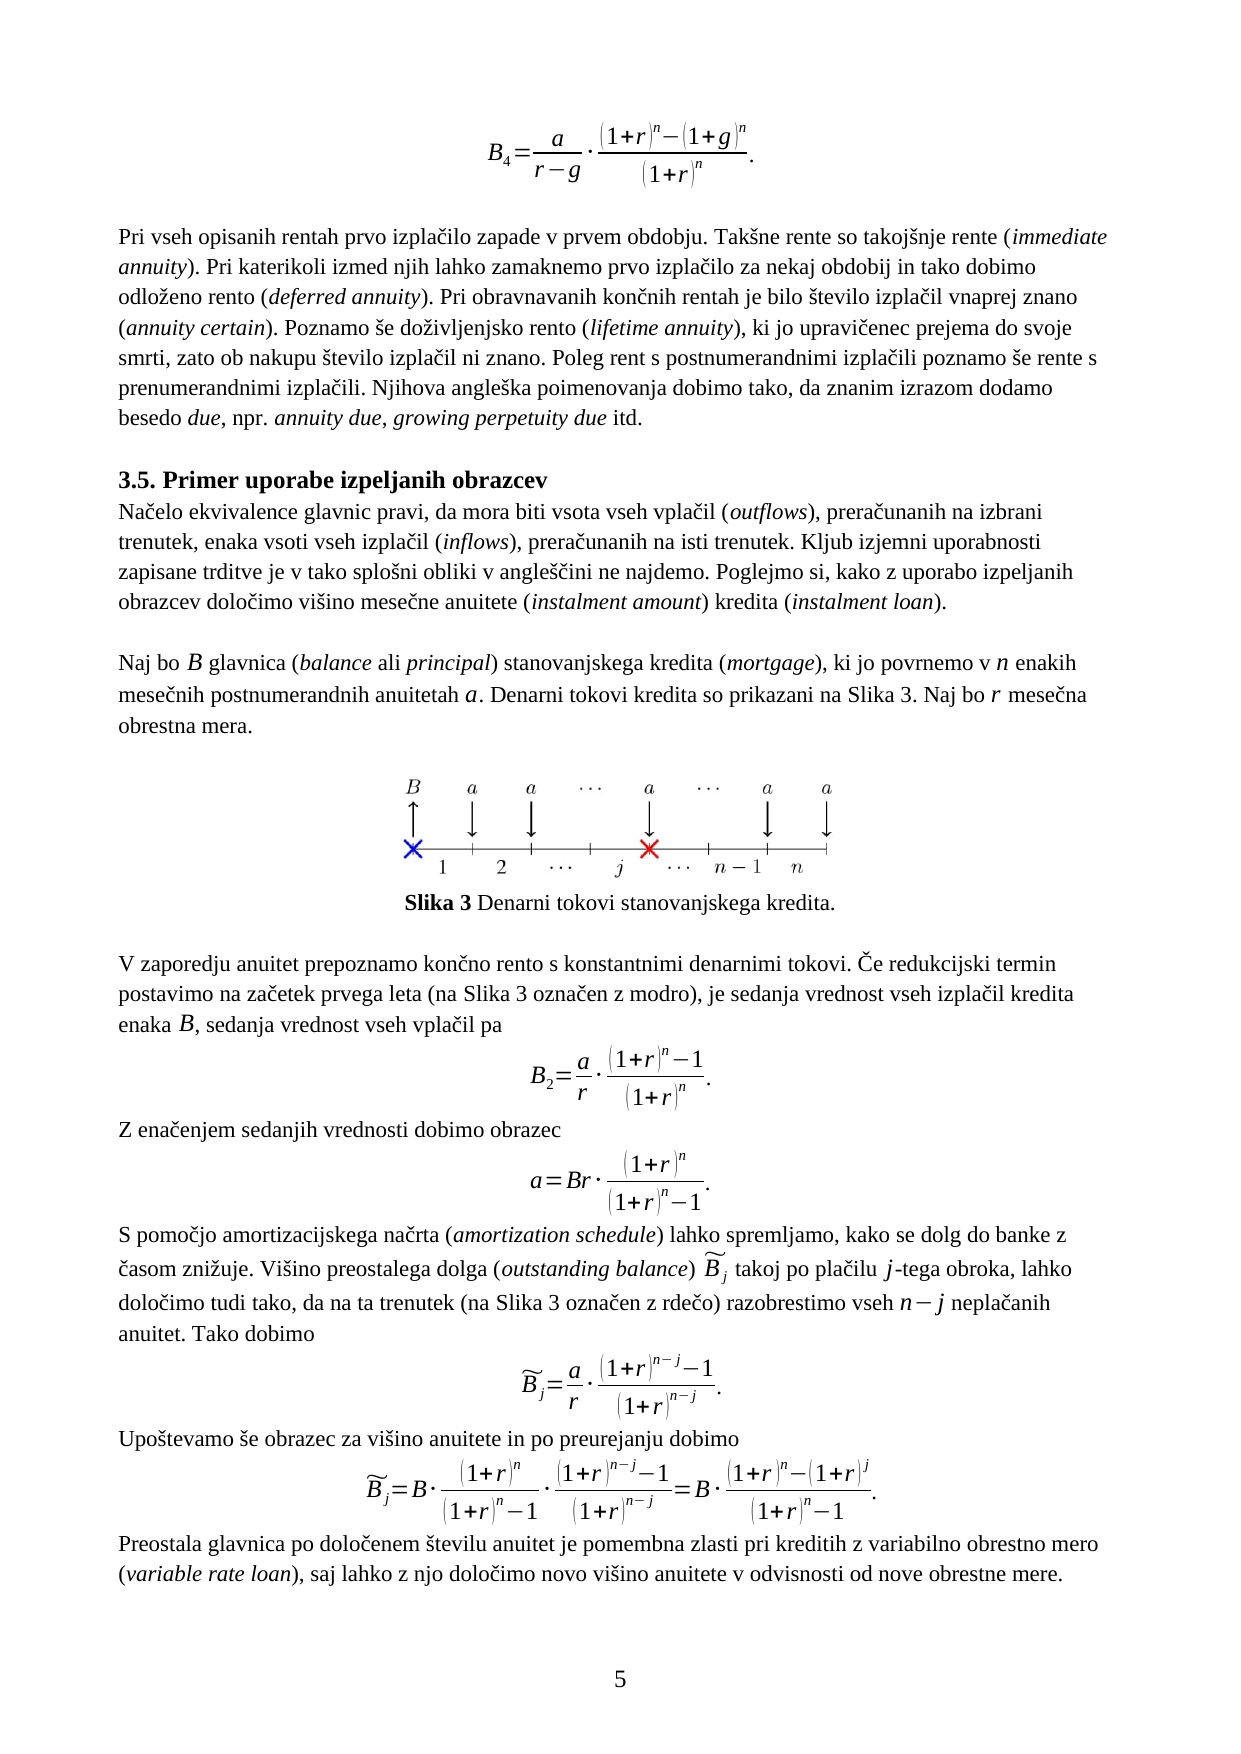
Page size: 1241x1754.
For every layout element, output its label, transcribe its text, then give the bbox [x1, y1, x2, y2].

picture [383, 772, 857, 885]
text . [118, 1455, 1122, 1526]
text Naj bo glavnica (balance ali principal) stanovanjskega kredita (mortgage), ki jo povrnemo v enakih mesečnih postnumerandnih anuitetah . Denarni tokovi kredita so prikazani na Slika 3. Naj bo mesečna obrestna mera. [118, 649, 1122, 738]
text . [118, 1350, 1122, 1421]
text Načelo ekvivalence glavnic pravi, da mora biti vsota vseh vplačil (outflows), preračunanih na izbrani trenutek, enaka vsoti vseh izplačil (inflows), preračunanih na isti trenutek. Kljub izjemni uporabnosti zapisane trditve je v tako splošni obliki v angleščini ne najdemo. Poglejmo si, kako z uporabo izpeljanih obrazcev določimo višino mesečne anuitete (instalment amount) kredita (instalment loan). [118, 498, 1122, 615]
subtitle Primer uporabe izpeljanih obrazcev [118, 465, 1122, 493]
text Z enačenjem sedanjih vrednosti dobimo obrazec [118, 1116, 1122, 1142]
text S pomočjo amortizacijskega načrta (amortization schedule) lahko spremljamo, kako se dolg do banke z časom znižuje. Višino preostalega dolga (outstanding balance) takoj po plačilu -tega obroka, lahko določimo tudi tako, da na ta trenutek (na Slika 3 označen z rdečo) razobrestimo vseh neplačanih anuitet. Tako dobimo [118, 1221, 1122, 1346]
text Preostala glavnica po določenem številu anuitet je pomembna zlasti pri kreditih z variabilno obrestno mero (variable rate loan), saj lahko z njo določimo novo višino anuitete v odvisnosti od nove obrestne mere. [118, 1530, 1122, 1586]
text Pri vseh opisanih rentah prvo izplačilo zapade v prvem obdobju. Takšne rente so takojšnje rente (immediate annuity). Pri katerikoli izmed njih lahko zamaknemo prvo izplačilo za nekaj obdobij in tako dobimo odloženo rento (deferred annuity). Pri obravnavanih končnih rentah je bilo število izplačil vnaprej znano (annuity certain). Poznamo še doživljenjsko rento (lifetime annuity), ki jo upravičenec prejema do svoje smrti, zato ob nakupu število izplačil ni znano. Poleg rent s postnumerandnimi izplačili poznamo še rente s prenumerandnimi izplačili. Njihova angleška poimenovanja dobimo tako, da znanim izrazom dodamo besedo due, npr. annuity due, growing perpetuity due itd. [118, 223, 1122, 431]
text . [118, 1041, 1122, 1112]
text . [118, 1146, 1122, 1217]
text . [118, 118, 1122, 189]
text V zaporedju anuitet prepoznamo končno rento s konstantnimi denarnimi tokovi. Če redukcijski termin postavimo na začetek prvega leta (na Slika 3 označen z modro), je sedanja vrednost vseh izplačil kredita enaka , sedanja vrednost vseh vplačil pa [118, 949, 1122, 1038]
text Upoštevamo še obrazec za višino anuitete in po preurejanju dobimo [118, 1425, 1122, 1451]
text Slika 3 Denarni tokovi stanovanjskega kredita. [118, 889, 1122, 916]
